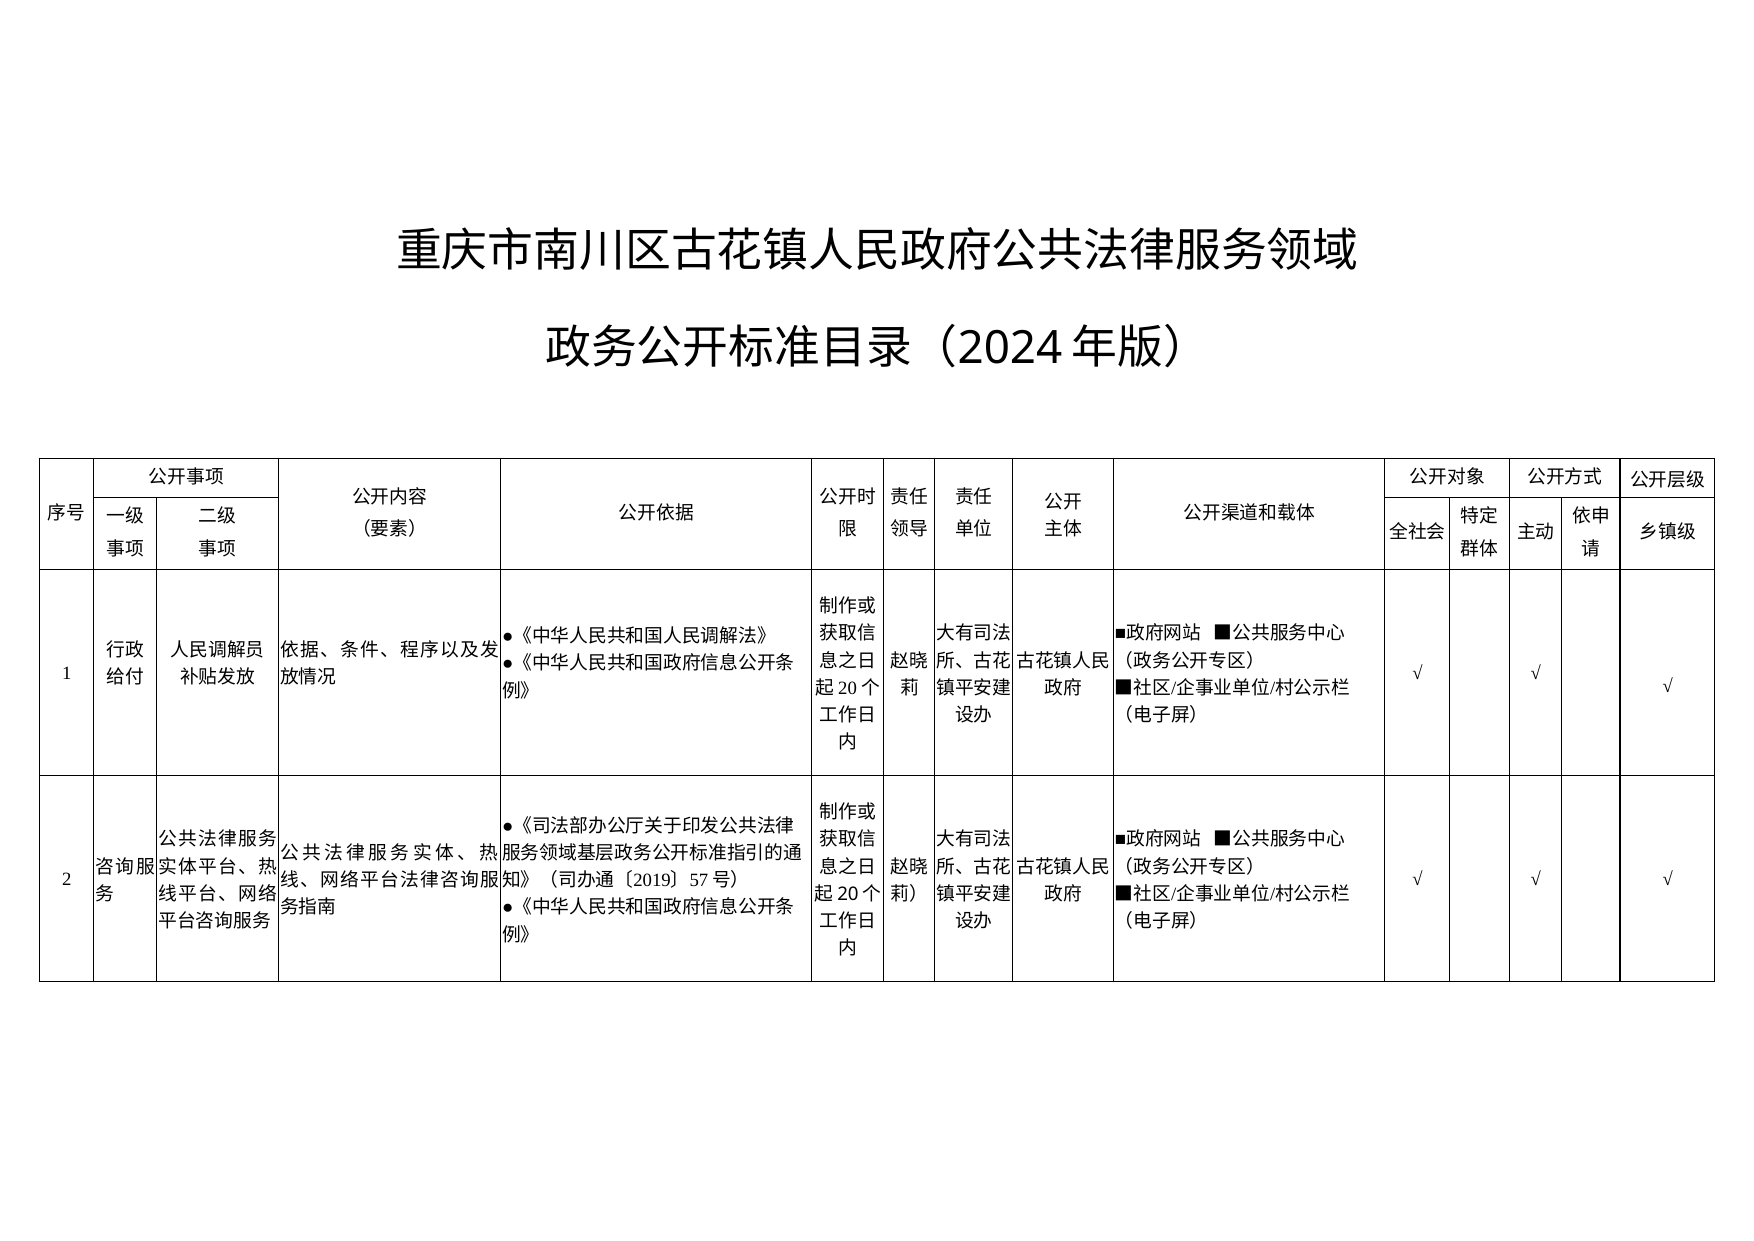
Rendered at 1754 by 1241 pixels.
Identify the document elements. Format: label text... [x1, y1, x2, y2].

table_cell 二级 事项 [157, 498, 278, 569]
table_cell 古花镇人民政府 [1013, 776, 1113, 981]
table_cell √ [1510, 570, 1561, 775]
text 重庆市南川区古花镇人民政府公共法律服务领域 [150, 198, 1604, 295]
table_cell 制作或 获取信 息之日 起20 个 工作日内 [812, 570, 883, 775]
table_header 公开层级 [1621, 459, 1714, 497]
table_cell 公共法律服务实体、热线、网络平台法律咨询服务指南 [279, 776, 500, 981]
table_header 公开依据 [501, 459, 811, 569]
table_header 序号 [40, 459, 93, 569]
table_cell 赵晓莉 [884, 570, 934, 775]
table_cell 依据、条件、程序以及发放情况 [279, 570, 500, 775]
table_header 公开内容 （要素） [279, 459, 500, 569]
table_header 公开时限 [812, 459, 883, 569]
table_cell 人民调解员 补贴发放 [157, 570, 278, 775]
table_cell 一级 事项 [94, 498, 156, 569]
table_cell √ [1621, 570, 1714, 775]
table_cell 大有司法所、古花镇平安建设办 [935, 570, 1012, 775]
table_cell 制作或获取信息之日起20个工作日内 [812, 776, 883, 981]
table_cell [1450, 776, 1509, 981]
table_cell √ [1385, 570, 1449, 775]
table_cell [1114, 776, 1384, 981]
table_cell 赵晓莉） [884, 776, 934, 981]
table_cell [501, 776, 811, 981]
table_cell 1 [40, 570, 93, 775]
table_cell √ [1385, 776, 1449, 981]
table_header 公开事项 [94, 459, 278, 497]
table_cell 2 [40, 776, 93, 981]
text 政务公开标准目录（2024年版） [150, 295, 1604, 393]
table_header 责任 领导 [884, 459, 934, 569]
table_cell √ [1621, 776, 1714, 981]
table_cell 主动 [1510, 498, 1561, 569]
table_header 公开对象 [1385, 459, 1509, 497]
table_cell ●《中华人民共和国人民调解法》 ●《中华人民共和国政府信息公开条例》 [501, 570, 811, 775]
table_cell 咨询服务 [94, 776, 156, 981]
table_cell √ [1510, 776, 1561, 981]
table_cell 大有司法所、古花镇平安建设办 [935, 776, 1012, 981]
table_cell 古花镇人民政府 [1013, 570, 1113, 775]
table_header 责任 单位 [935, 459, 1012, 569]
table_cell 行政 给付 [94, 570, 156, 775]
table_header 公开 主体 [1013, 459, 1113, 569]
table_cell 公共法律服务实体平台、热线平台、网络平台咨询服务 [157, 776, 278, 981]
table_header 公开渠道和载体 [1114, 459, 1384, 569]
table_cell ■政府网站 ■公共服务中心 （政务公开专区） ■社区/企事业单位/村公示栏 （电子屏） [1114, 570, 1384, 775]
table_cell [1562, 776, 1619, 981]
table_cell 特定 群体 [1450, 498, 1509, 569]
table_cell 全社会 [1385, 498, 1449, 569]
table_cell 乡镇级 [1621, 498, 1714, 569]
table_cell 依申 请 [1562, 498, 1619, 569]
table_header 公开方式 [1510, 459, 1619, 497]
table_cell [1450, 570, 1509, 775]
table_cell [1562, 570, 1619, 775]
